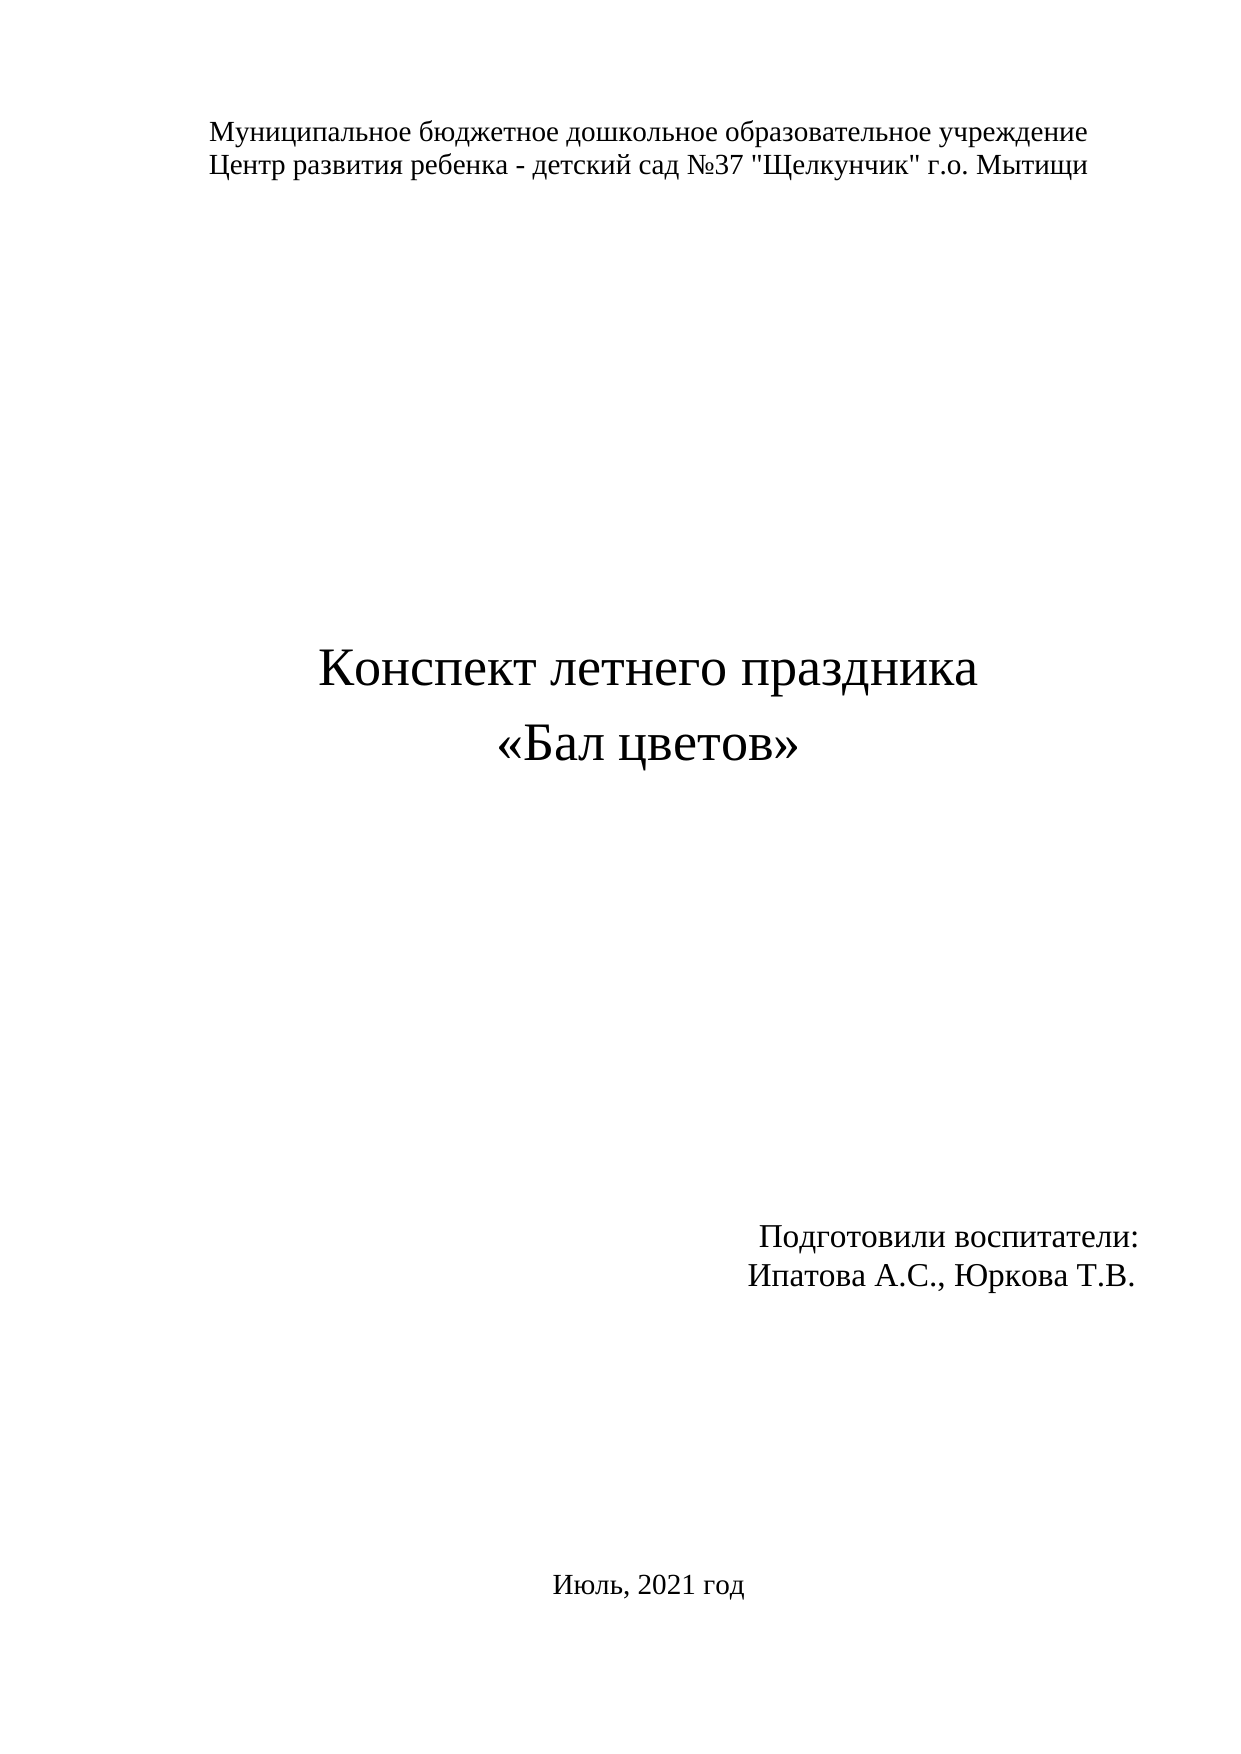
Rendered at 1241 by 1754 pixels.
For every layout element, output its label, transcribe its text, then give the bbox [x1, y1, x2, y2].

text «Бал цветов» [157, 709, 1139, 772]
text Июль, 2021 год [157, 1567, 1139, 1600]
text Подготовили воспитатели: [157, 1217, 1139, 1255]
text Муниципальное бюджетное дошкольное образовательное учреждение [157, 114, 1139, 147]
text Центр развития ребенка - детский сад №37 "Щелкунчик" г.о. Мытищи [157, 147, 1139, 181]
text Ипатова А.С., Юркова Т.В. [674, 1255, 1139, 1293]
text Конспект летнего праздника [157, 635, 1139, 697]
